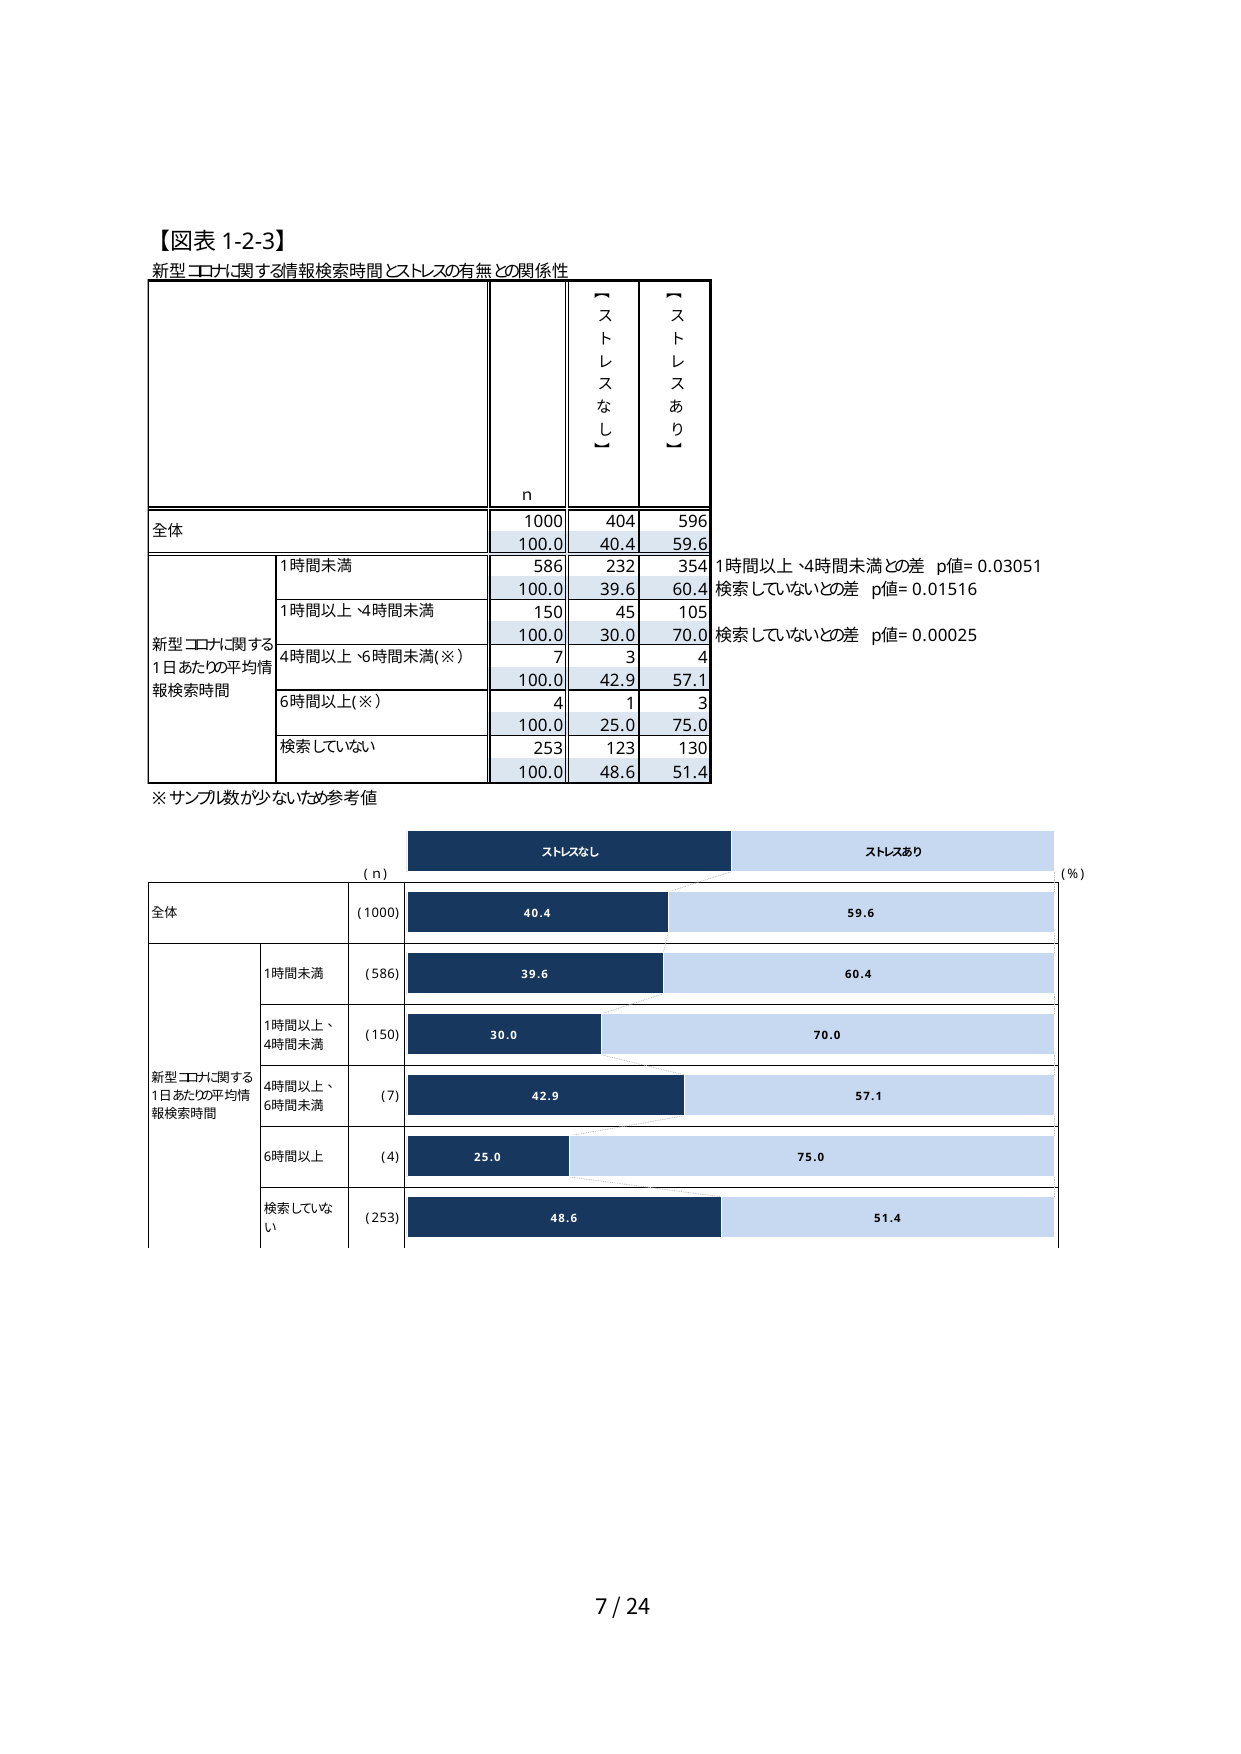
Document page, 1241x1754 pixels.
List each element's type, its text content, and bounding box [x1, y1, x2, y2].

text 【図表1-2-3】 [148, 221, 1092, 258]
